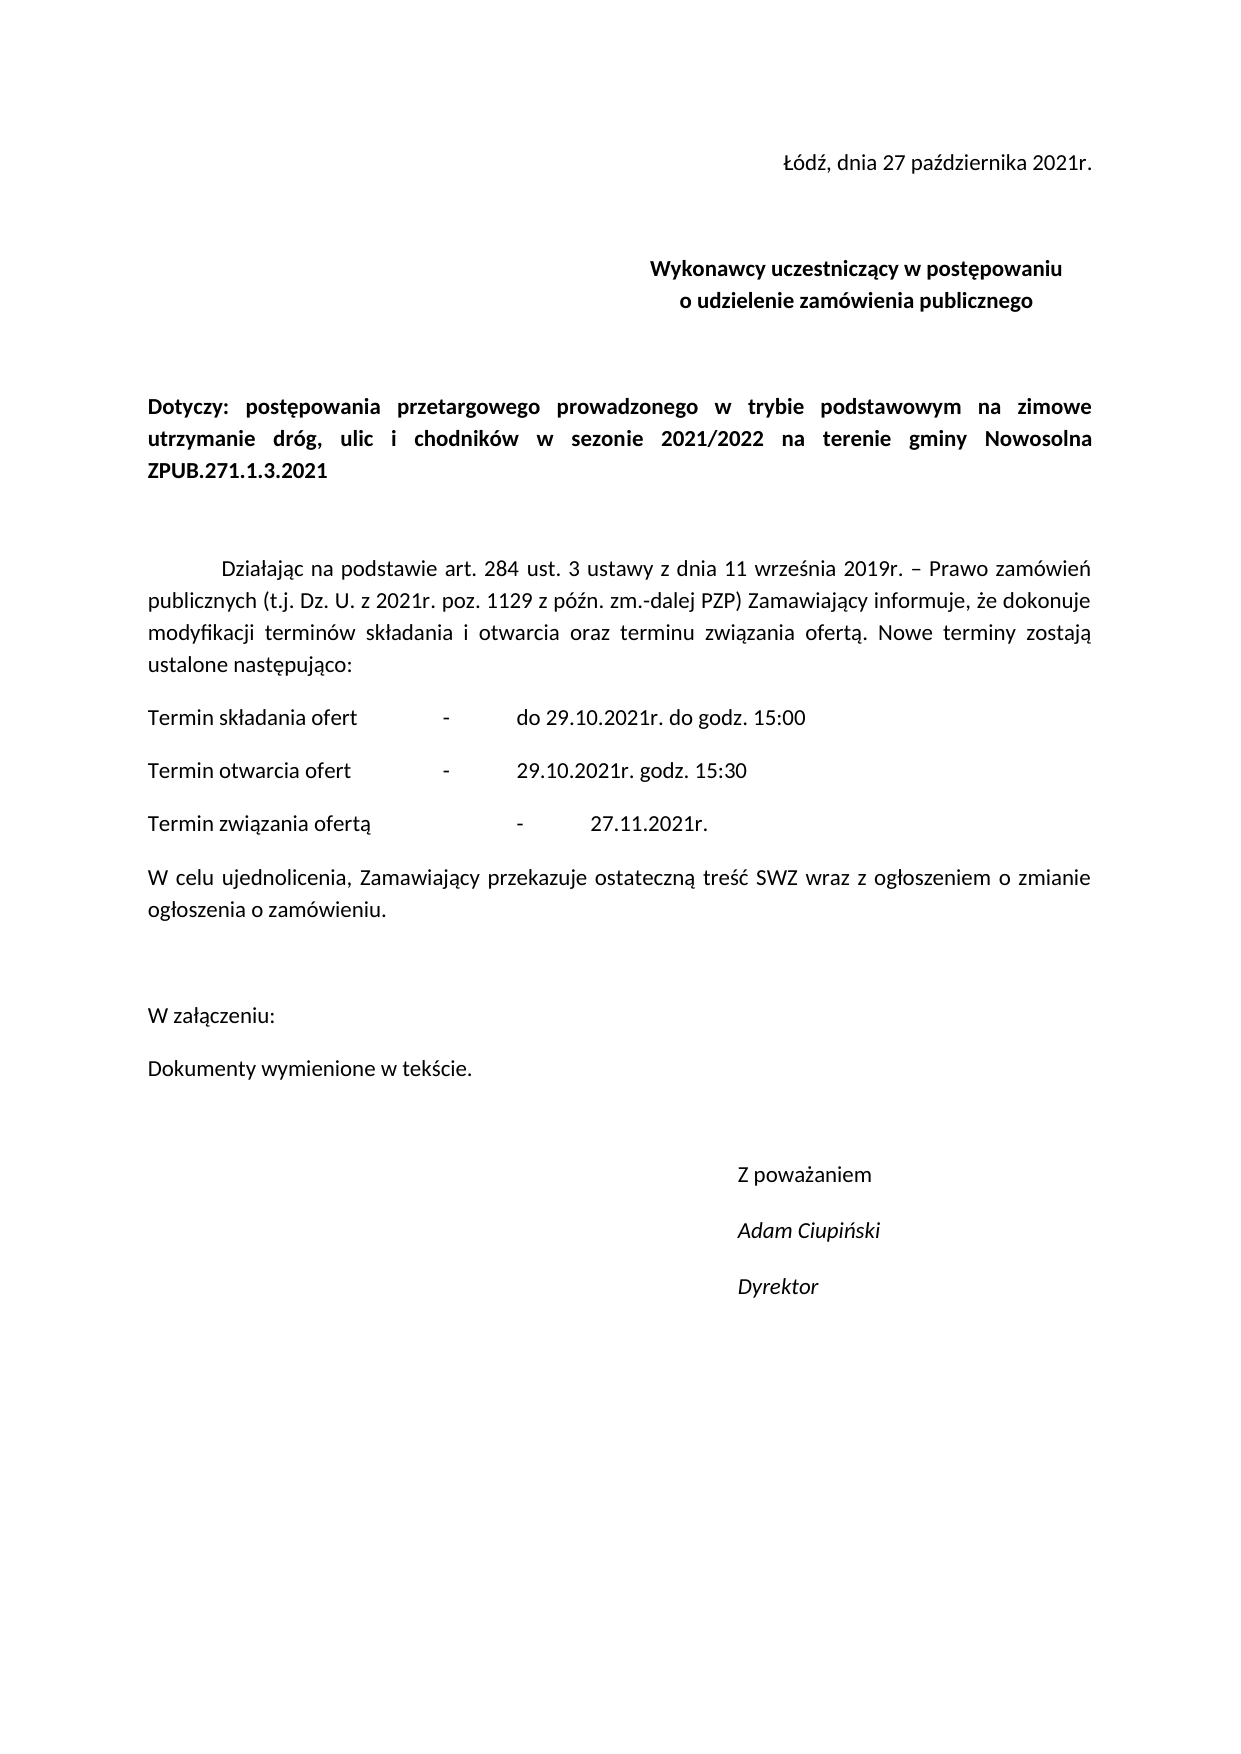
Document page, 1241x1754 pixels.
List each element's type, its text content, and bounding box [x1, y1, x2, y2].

text Termin składania ofert - do 29.10.2021r. do godz. 15:00 [148, 703, 1093, 732]
text Z poważaniem [148, 1160, 1093, 1188]
text Łódź, dnia 27 października 2021r. [148, 148, 1093, 176]
text Dokumenty wymienione w tekście. [148, 1054, 1093, 1082]
text Adam Ciupiński [148, 1216, 1093, 1244]
text Termin otwarcia ofert - 29.10.2021r. godz. 15:30 [148, 757, 1093, 784]
text Dotyczy: postępowania przetargowego prowadzonego w trybie podstawowym na zimowe utrzymanie dróg, ulic i chodników w sezonie 2021/2022 na terenie gminy Nowosolna ZPUB.271.1.3.2021 [148, 392, 1093, 484]
text W załączeniu: [148, 1001, 1093, 1029]
text Wykonawcy uczestniczący w postępowaniu o udzielenie zamówienia publicznego [620, 254, 1093, 314]
text Termin związania ofertą - 27.11.2021r. [148, 809, 1093, 838]
text Dyrektor [148, 1272, 1093, 1300]
text W celu ujednolicenia, Zamawiający przekazuje ostateczną treść SWZ wraz z ogłoszeniem o zmianie ogłoszenia o zamówieniu. [148, 863, 1093, 923]
text Działając na podstawie art. 284 ust. 3 ustawy z dnia 11 września 2019r. – Prawo zamówień publicznych (t.j. Dz. U. z 2021r. poz. 1129 z późn. zm.-dalej PZP) Zamawiający informuje, że dokonuje modyfikacji terminów składania i otwarcia oraz terminu związania ofertą. Nowe terminy zostają ustalone następująco: [148, 554, 1093, 678]
